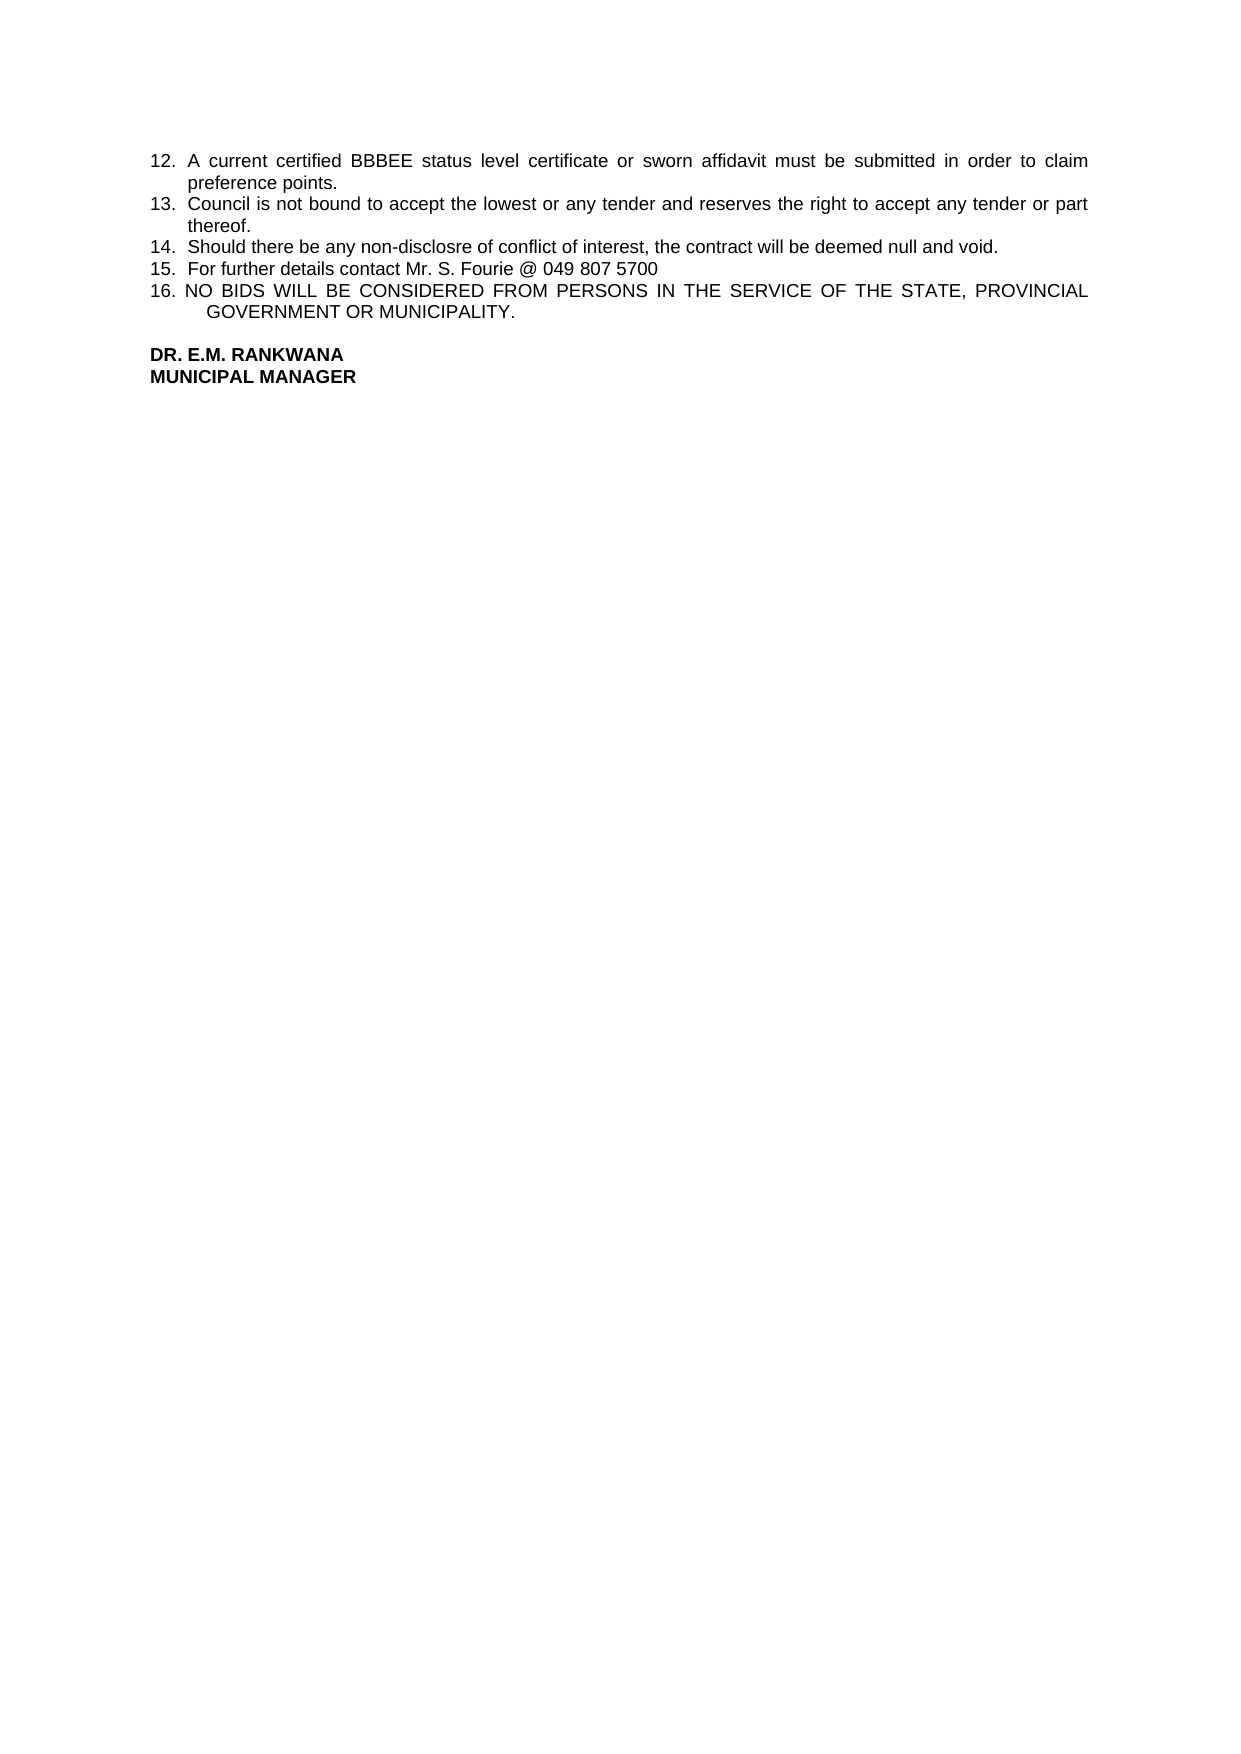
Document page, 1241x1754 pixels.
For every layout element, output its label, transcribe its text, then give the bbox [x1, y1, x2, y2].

list Should there be any non-disclosre of conflict of interest, the contract will be deemed null and void. [150, 236, 1090, 258]
text MUNICIPAL MANAGER [150, 366, 1090, 387]
list A current certified BBBEE status level certificate or sworn affidavit must be submitted in order to claim preference points. [150, 150, 1090, 193]
list For further details contact Mr. S. Fourie @ 049 807 5700 [150, 258, 1090, 279]
text 16. NO BIDS WILL BE CONSIDERED FROM PERSONS IN THE SERVICE OF THE STATE, PROVINCIAL GOVERNMENT OR MUNICIPALITY. [150, 279, 1090, 322]
list Council is not bound to accept the lowest or any tender and reserves the right to accept any tender or part thereof. [150, 193, 1090, 236]
text DR. E.M. RANKWANA [150, 344, 1090, 366]
